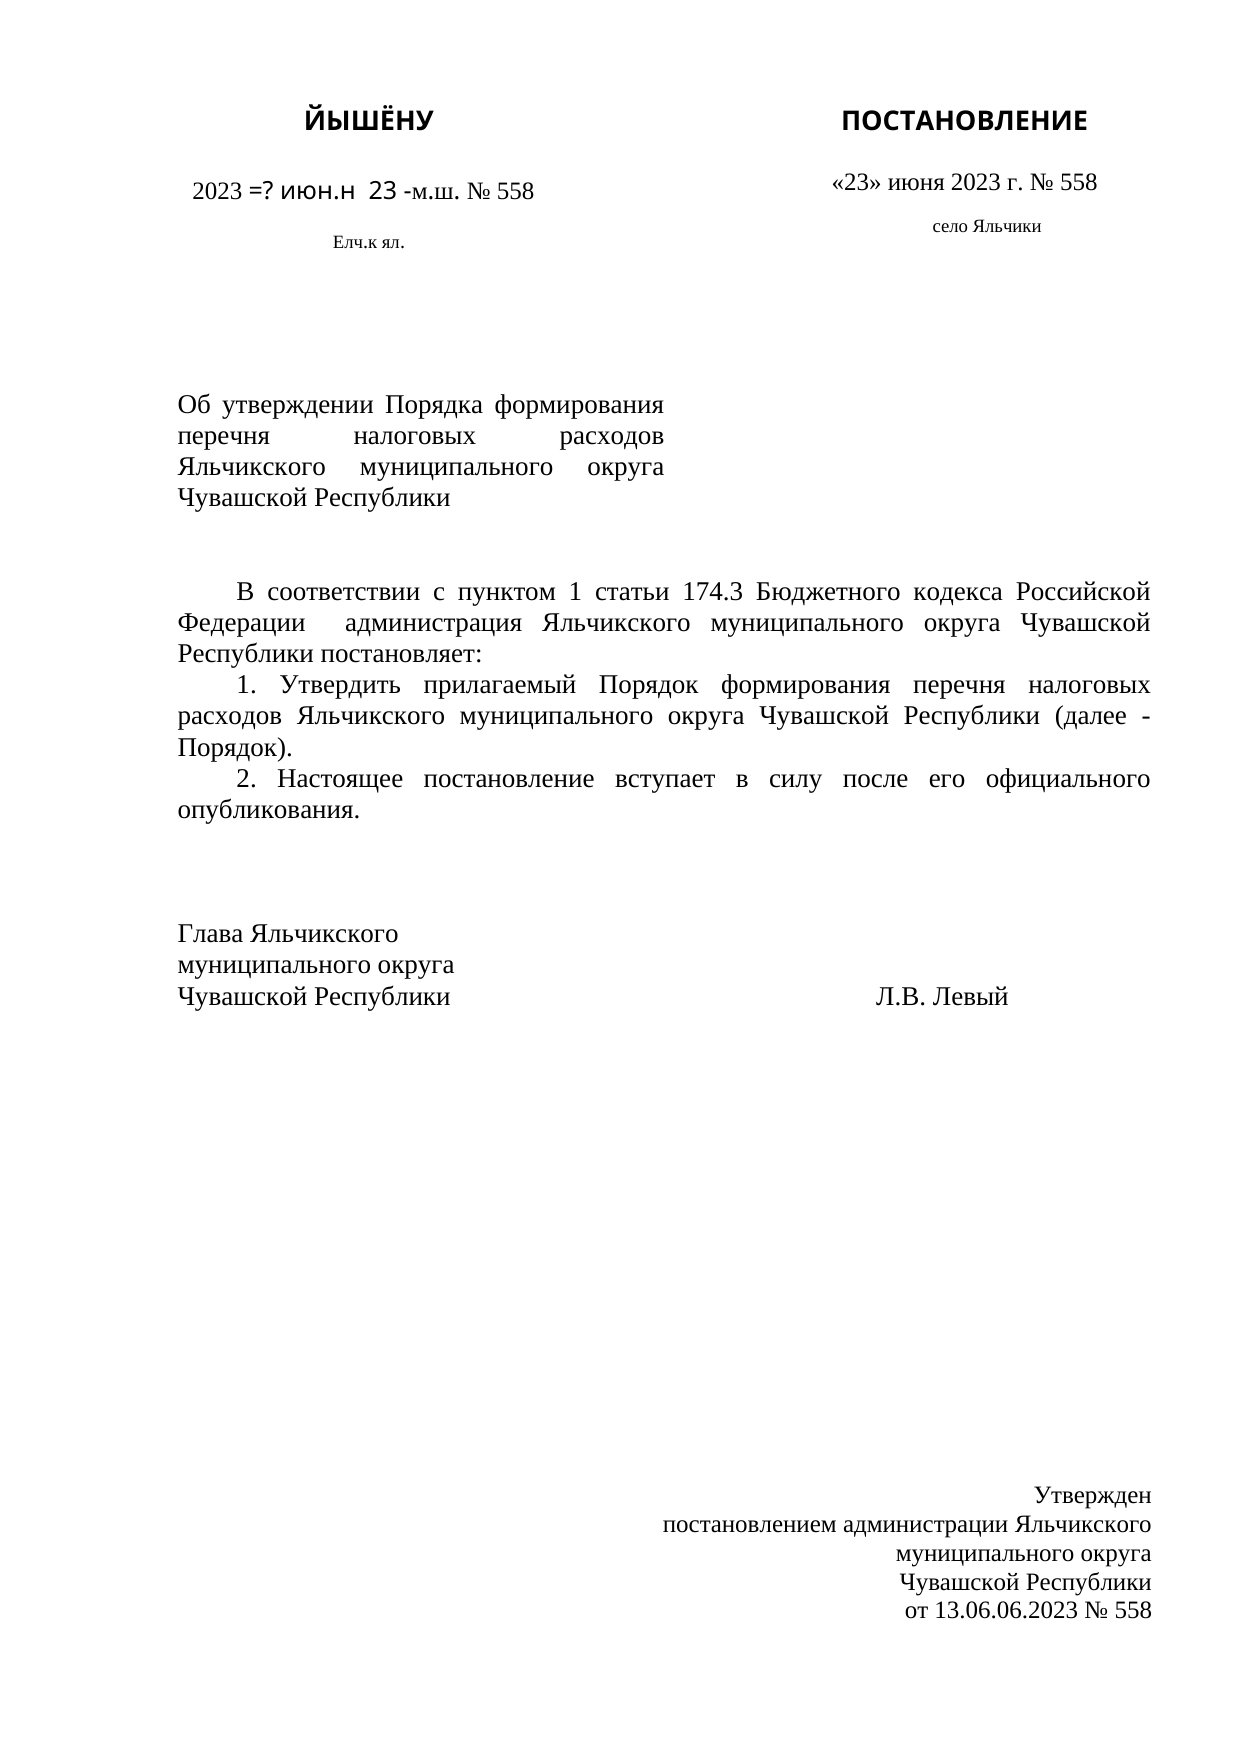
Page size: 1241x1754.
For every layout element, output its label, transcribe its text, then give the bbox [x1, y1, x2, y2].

text В соответствии с пунктом 1 статьи 174.3 Бюджетного кодекса Российской Федерации администрация Яльчикского муниципального округа Чувашской Республики постановляет: [177, 575, 1152, 668]
text постановлением администрации Яльчикского муниципального округа [650, 1509, 1152, 1567]
text Глава Яльчикского [177, 917, 1152, 949]
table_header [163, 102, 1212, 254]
text от 13.06.06.2023 № 558 [650, 1596, 1152, 1624]
text 2. Настоящее постановление вступает в силу после его официального опубликования. [177, 762, 1152, 824]
text муниципального округа [177, 949, 1152, 980]
text Утвержден [650, 1481, 1152, 1509]
text Чувашской Республики Л.В. Левый [177, 980, 1152, 1011]
text 1. Утвердить прилагаемый Порядок формирования перечня налоговых расходов Яльчикского муниципального округа Чувашской Республики (далее - Порядок). [177, 668, 1152, 762]
text Об утверждении Порядка формирования перечня налоговых расходов Яльчикского муниципального округа Чувашской Республики [177, 388, 664, 513]
text Чувашской Республики [650, 1567, 1152, 1596]
